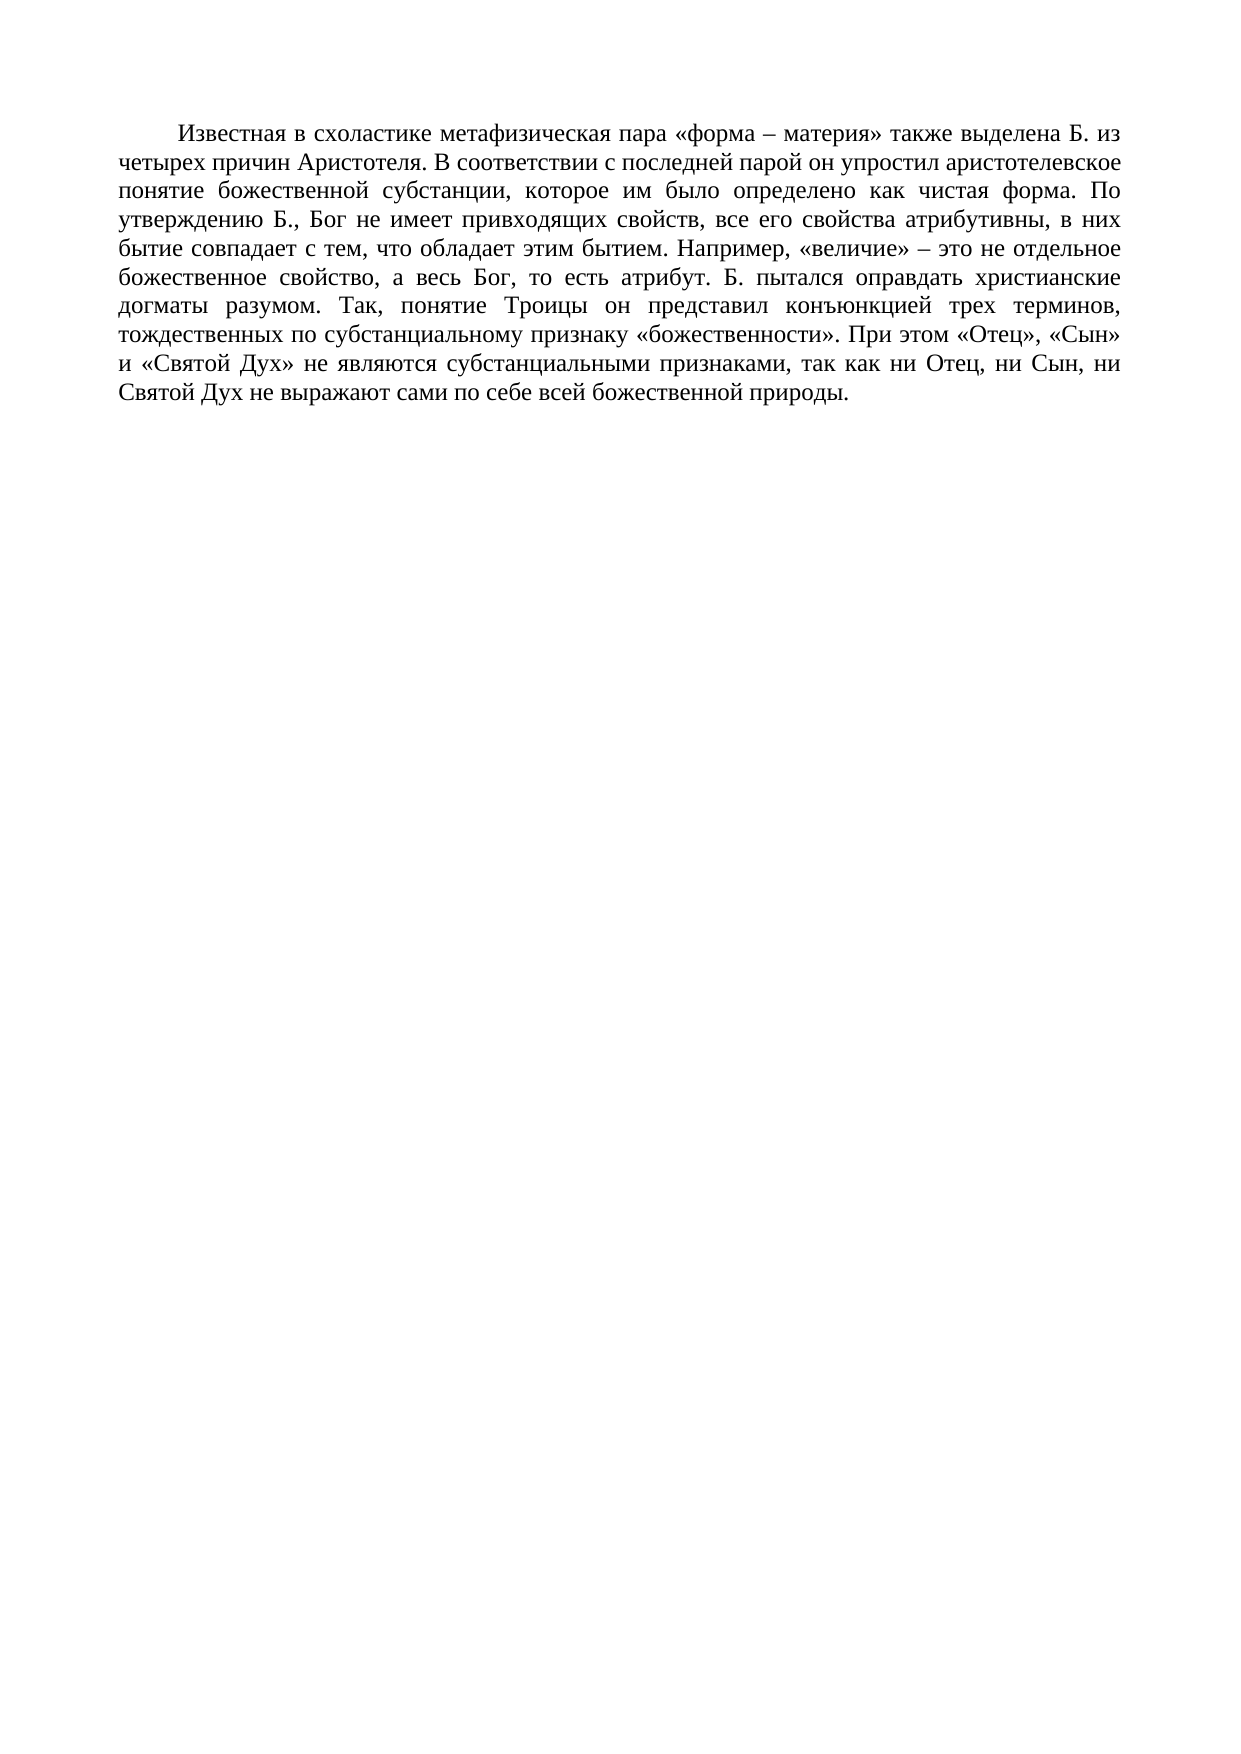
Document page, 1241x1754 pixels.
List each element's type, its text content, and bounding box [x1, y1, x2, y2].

text Известная в схоластике метафизическая пара «форма – материя» также выделена Б. из четырех причин Аристотеля. В соответствии с последней парой он упростил аристотелевское понятие божественной субстанции, которое им было определено как чистая форма. По утверждению Б., Бог не имеет привходящих свойств, все его свойства атрибутивны, в них бытие совпадает с тем, что обладает этим бытием. Например, «величие» – это не отдельное божественное свойство, а весь Бог, то есть атрибут. Б. пытался оправдать христианские догматы разумом. Так, понятие Троицы он представил конъюнкцией трех терминов, тождественных по субстанциальному признаку «божественности». При этом «Отец», «Сын» и «Святой Дух» не являются субстанциальными признаками, так как ни Отец, ни Сын, ни Святой Дух не выражают сами по себе всей божественной природы. [118, 118, 1122, 406]
